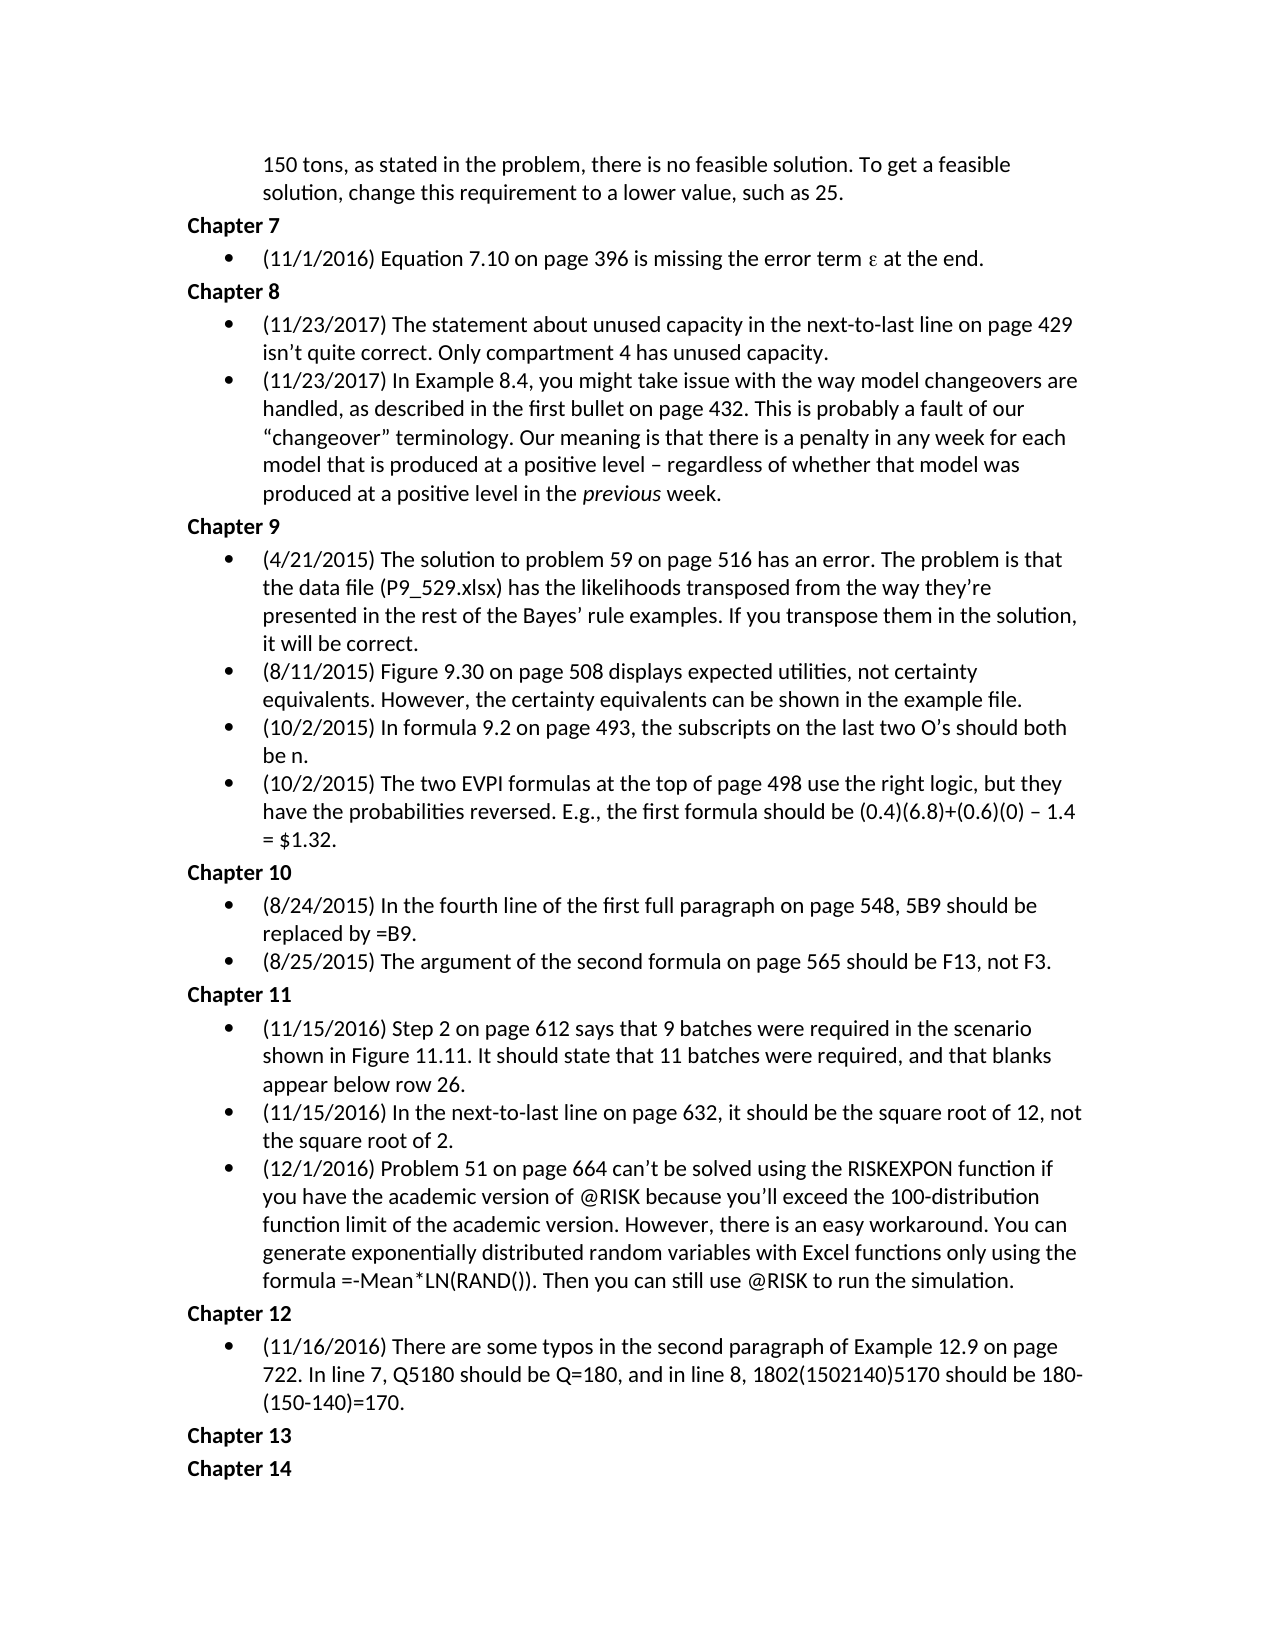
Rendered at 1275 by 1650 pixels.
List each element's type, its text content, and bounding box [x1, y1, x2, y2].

text Chapter 12 [187, 1335, 1087, 1363]
list (8/24/2015) In the fourth line of the first full paragraph on page 548, 5B9 should be replaced by =B9. [225, 912, 1087, 968]
list (10/2/2015) In formula 9.2 on page 493, the subscripts on the last two O’s should both be n. [225, 728, 1087, 784]
list (8/11/2015) Figure 9.30 on page 508 displays expected utilities, not certainty equivalents. However, the certainty equivalents can be shown in the example file. [225, 667, 1087, 723]
list (11/1/2016) Equation 7.10 on page 396 is missing the error term e at the end. [225, 244, 1087, 272]
list (11/16/2016) There are some typos in the second paragraph of Example 12.9 on page 722. In line 7, Q5180 should be Q=180, and in line 8, 1802(1502140)5170 should be 180-(150-140)=170. [225, 1368, 1087, 1452]
list (11/15/2016) In the next-to-last line on page 632, it should be the square root of 12, not the square root of 2. [225, 1128, 1087, 1184]
text Chapter 7 [187, 211, 1087, 239]
list (8/25/2015) The argument of the second formula on page 565 should be F13, not F3. [225, 973, 1087, 1001]
list (4/21/2015) The solution to problem 59 on page 516 has an error. The problem is that the data file (P9_529.xlsx) has the likelihoods transposed from the way they’re presented in the rest of the Bayes’ rule examples. If you transpose them in the solution, it will be correct. [225, 550, 1087, 662]
text Chapter 13 [187, 1457, 1087, 1485]
list (12/1/2016) Problem 51 on page 664 can’t be solved using the RISKEXPON function if you have the academic version of @RISK because you’ll exceed the 100-distribution function limit of the academic version. However, there is an easy workaround. You can generate exponentially distributed random variables with Excel functions only using the formula =-Mean*LN(RAND()). Then you can still use @RISK to run the simulation. [225, 1189, 1087, 1329]
text Chapter 10 [187, 879, 1087, 907]
text Chapter 11 [187, 1006, 1087, 1034]
text Chapter 8 [187, 277, 1087, 305]
list (10/2/2015) The two EVPI formulas at the top of page 498 use the right logic, but they have the probabilities reversed. E.g., the first formula should be (0.4)(6.8)+(0.6)(0) – 1.4 = $1.32. [225, 789, 1087, 873]
text Chapter 9 [187, 517, 1087, 545]
list (11/23/2017) In Example 8.4, you might take issue with the way model changeovers are handled, as described in the first bullet on page 432. This is probably a fault of our “changeover” terminology. Our meaning is that there is a penalty in any week for each model that is produced at a positive level – regardless of whether that model was produced at a positive level in the previous week. [225, 372, 1087, 512]
list (11/15/2016) Step 2 on page 612 says that 9 batches were required in the scenario shown in Figure 11.11. It should state that 11 batches were required, and that blanks appear below row 26. [225, 1039, 1087, 1123]
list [225, 150, 1087, 206]
list (11/23/2017) The statement about unused capacity in the next-to-last line on page 429 isn’t quite correct. Only compartment 4 has unused capacity. [225, 311, 1087, 367]
